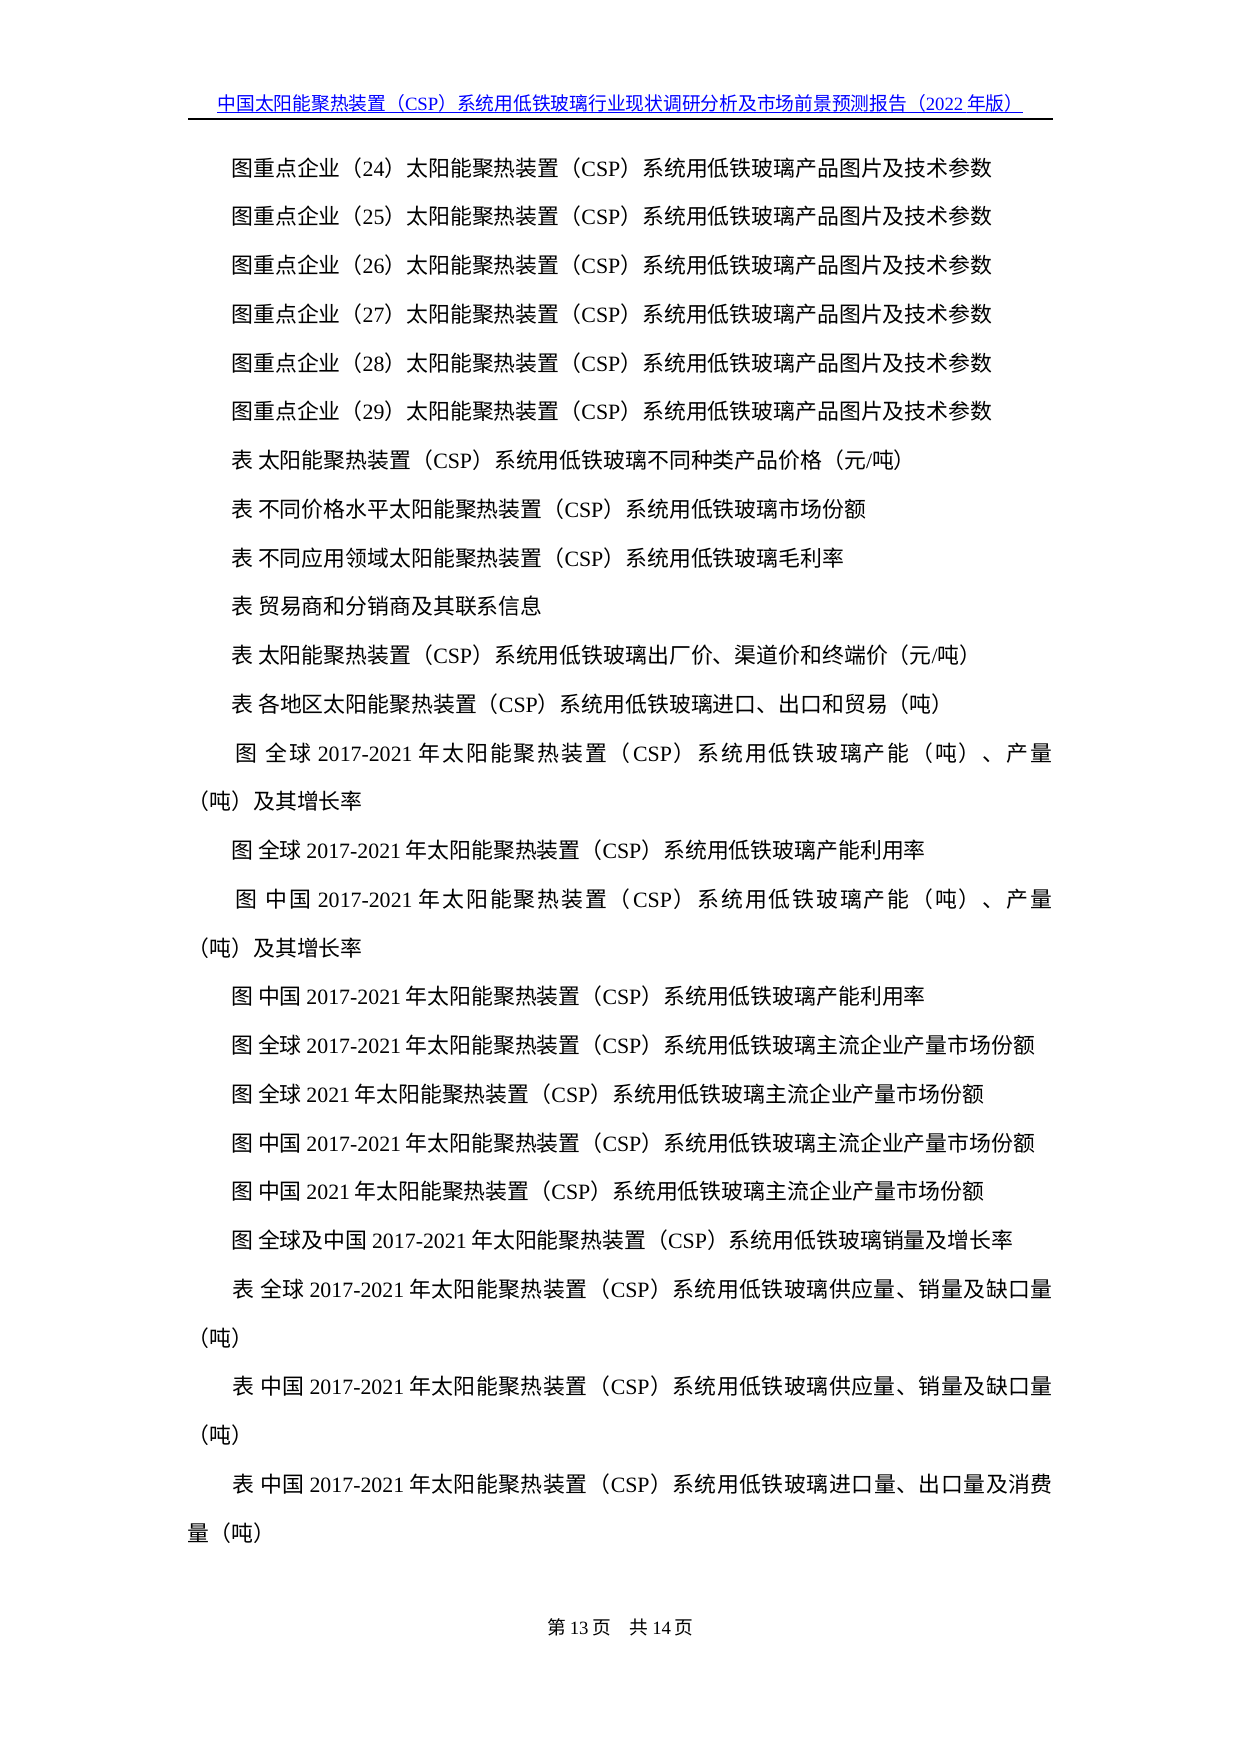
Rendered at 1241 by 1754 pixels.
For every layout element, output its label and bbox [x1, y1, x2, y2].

text [187, 150, 1053, 1548]
